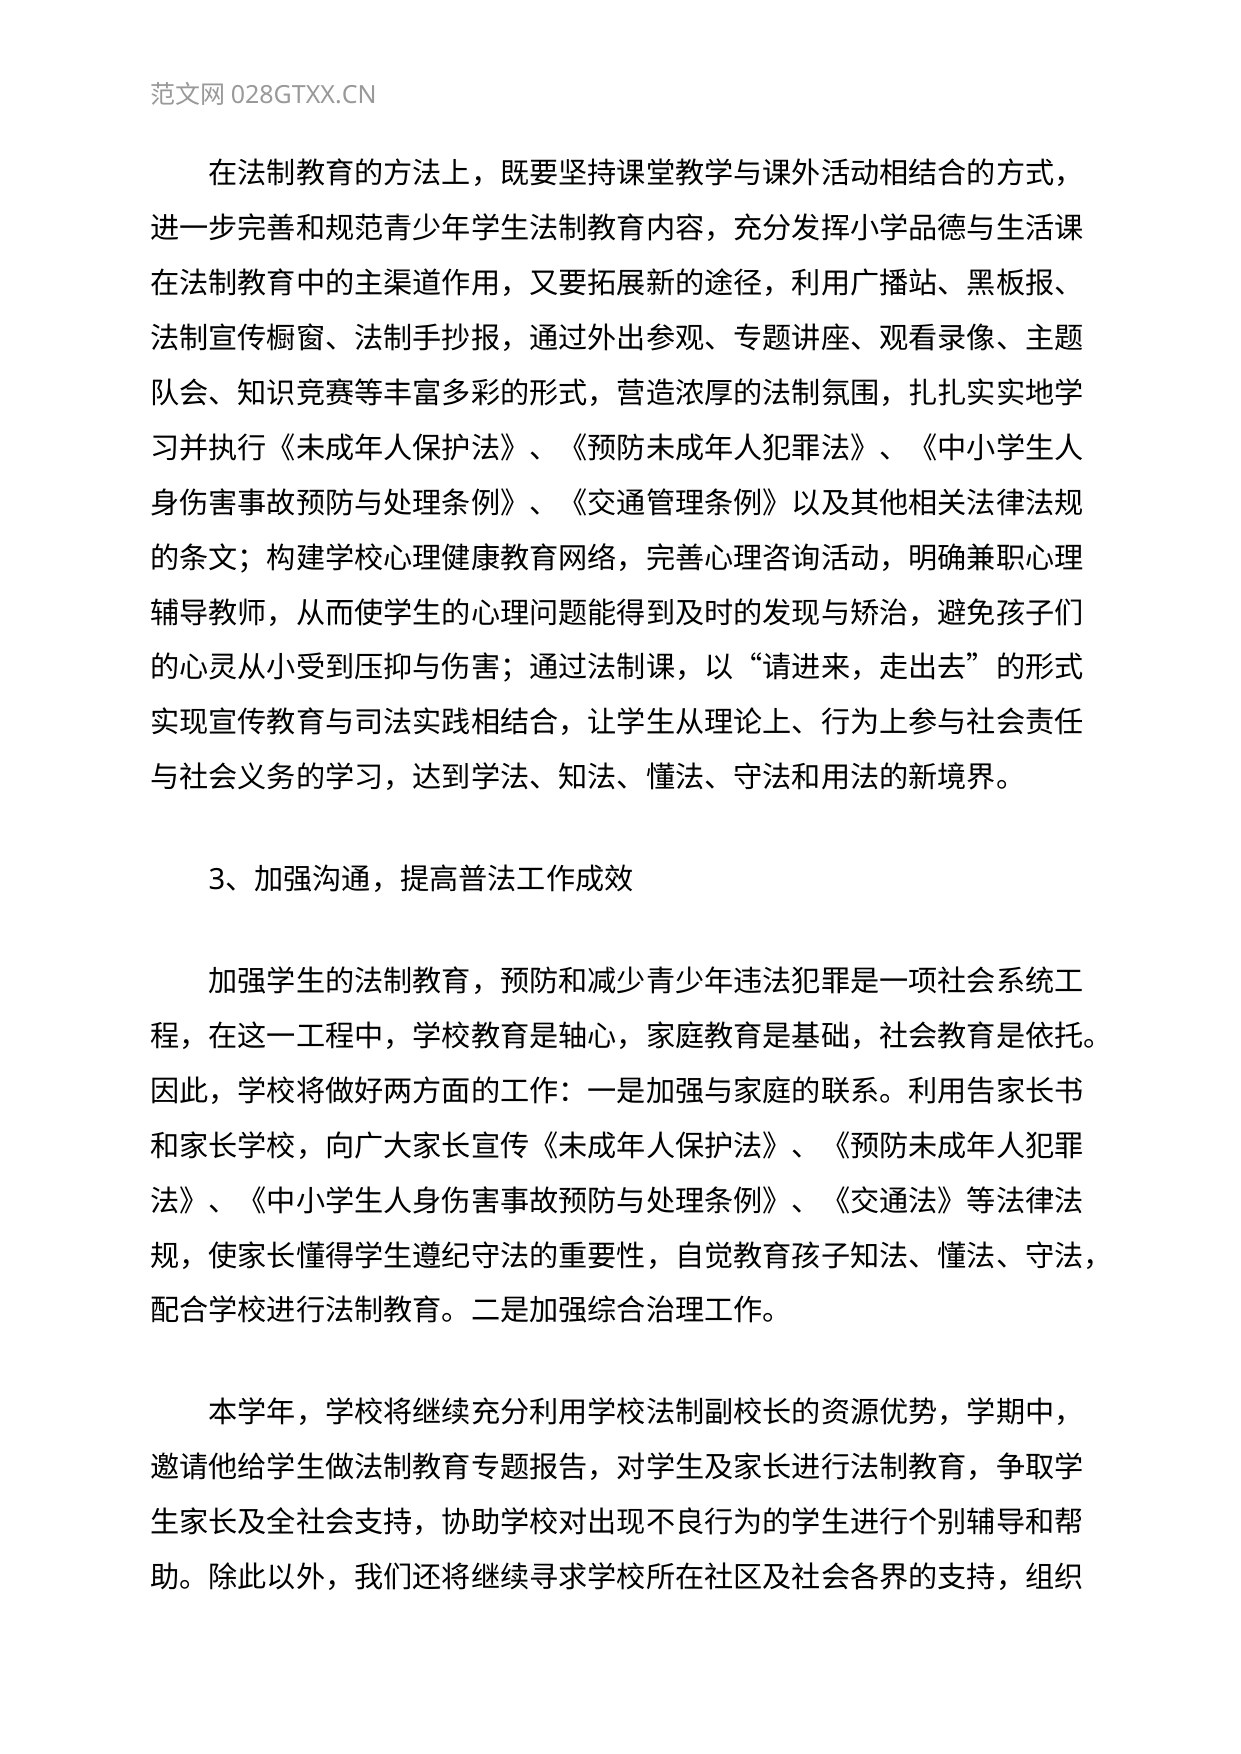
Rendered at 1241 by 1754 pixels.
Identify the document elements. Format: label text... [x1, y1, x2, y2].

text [150, 1389, 1090, 1596]
text 加强学生的法制教育，预防和减少青少年违法犯罪是一项社会系统工程，在这一工程中，学校教育是轴心，家庭教育是基础，社会教育是依托。因此，学校将做好两方面的工作：一是加强与家庭的联系。利用告家长书和家长学校，向广大家长宣传《未成年人保护法》、《预防未成年人犯罪法》、《中小学生人身伤害事故预防与处理条例》、《交通法》等法律法规，使家长懂得学生遵纪守法的重要性，自觉教育孩子知法、懂法、守法，配合学校进行法制教育。二是加强综合治理工作。 [150, 958, 1090, 1329]
text 在法制教育的方法上，既要坚持课堂教学与课外活动相结合的方式，进一步完善和规范青少年学生法制教育内容，充分发挥小学品德与生活课在法制教育中的主渠道作用，又要拓展新的途径，利用广播站、黑板报、法制宣传橱窗、法制手抄报，通过外出参观、专题讲座、观看录像、主题队会、知识竞赛等丰富多彩的形式，营造浓厚的法制氛围，扎扎实实地学习并执行《未成年人保护法》、《预防未成年人犯罪法》、《中小学生人身伤害事故预防与处理条例》、《交通管理条例》以及其他相关法律法规的条文；构建学校心理健康教育网络，完善心理咨询活动，明确兼职心理辅导教师，从而使学生的心理问题能得到及时的发现与矫治，避免孩子们的心灵从小受到压抑与伤害；通过法制课，以“请进来，走出去”的形式实现宣传教育与司法实践相结合，让学生从理论上、行为上参与社会责任与社会义务的学习，达到学法、知法、懂法、守法和用法的新境界。 [150, 150, 1090, 796]
text 3、加强沟通，提高普法工作成效 [150, 856, 1090, 898]
